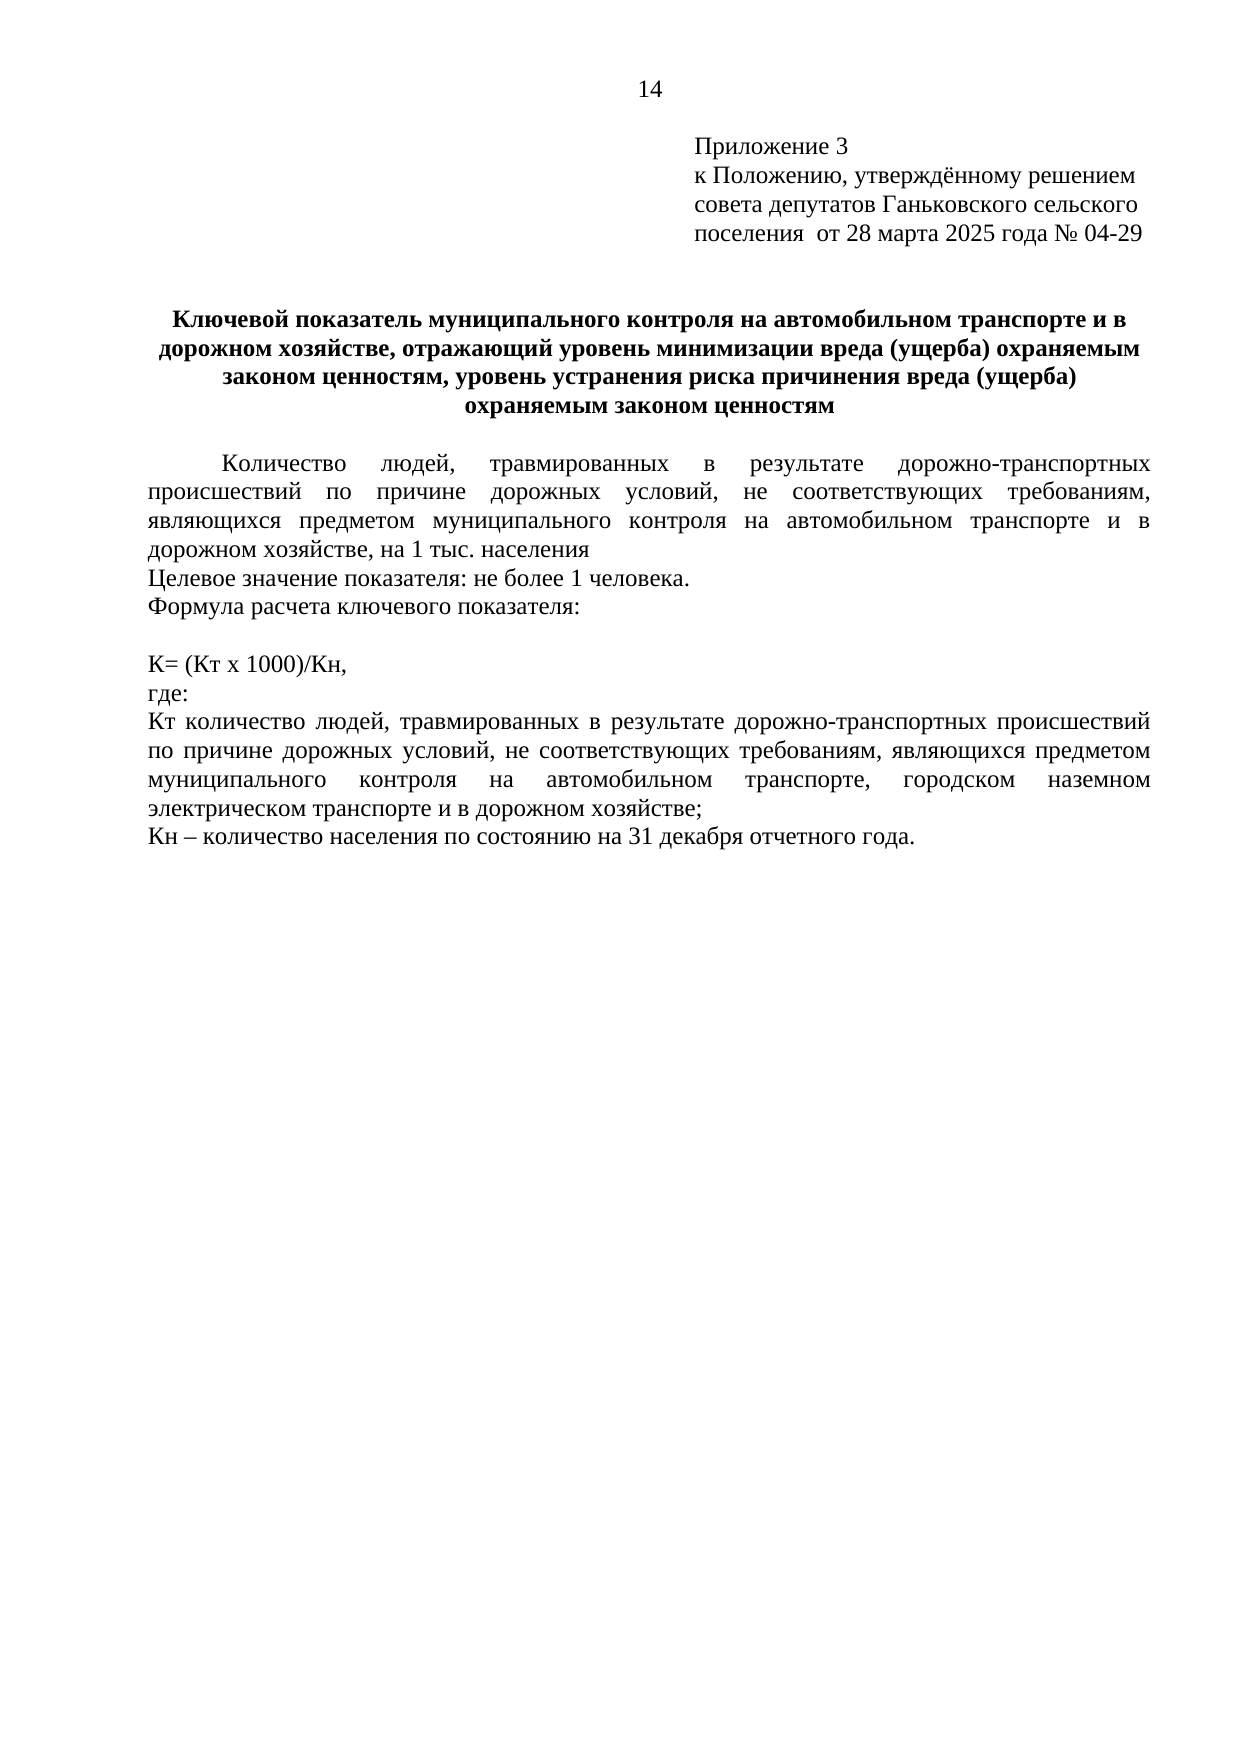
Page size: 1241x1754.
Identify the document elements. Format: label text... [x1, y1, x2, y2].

text к Положению, утверждённому решением [694, 160, 1152, 189]
text Ключевой показатель муниципального контроля на автомобильном транспорте и в дорожном хозяйстве, отражающий уровень минимизации вреда (ущерба) охраняемым законом ценностям, уровень устранения риска причинения вреда (ущерба) охраняемым законом ценностям [148, 304, 1152, 419]
text совета депутатов Ганьковского сельского поселения от 28 марта 2025 года № 04-29 [694, 189, 1152, 246]
text Кн – количество населения по состоянию на 31 декабря отчетного года. [148, 821, 1152, 850]
text Приложение 3 [620, 131, 1152, 160]
text Количество людей, травмированных в результате дорожно-транспортных происшествий по причине дорожных условий, не соответствующих требованиям, являющихся предметом муниципального контроля на автомобильном транспорте и в дорожном хозяйстве, на 1 тыс. населения [148, 448, 1152, 563]
text где: [148, 678, 1152, 706]
text Кт количество людей, травмированных в результате дорожно-транспортных происшествий по причине дорожных условий, не соответствующих требованиям, являющихся предметом муниципального контроля на автомобильном транспорте, городском наземном электрическом транспорте и в дорожном хозяйстве; [148, 706, 1152, 821]
text Формула расчета ключевого показателя: [148, 591, 1152, 620]
text Целевое значение показателя: не более 1 человека. [148, 563, 1152, 591]
text К= (Кт x 1000)/Кн, [148, 649, 1152, 678]
